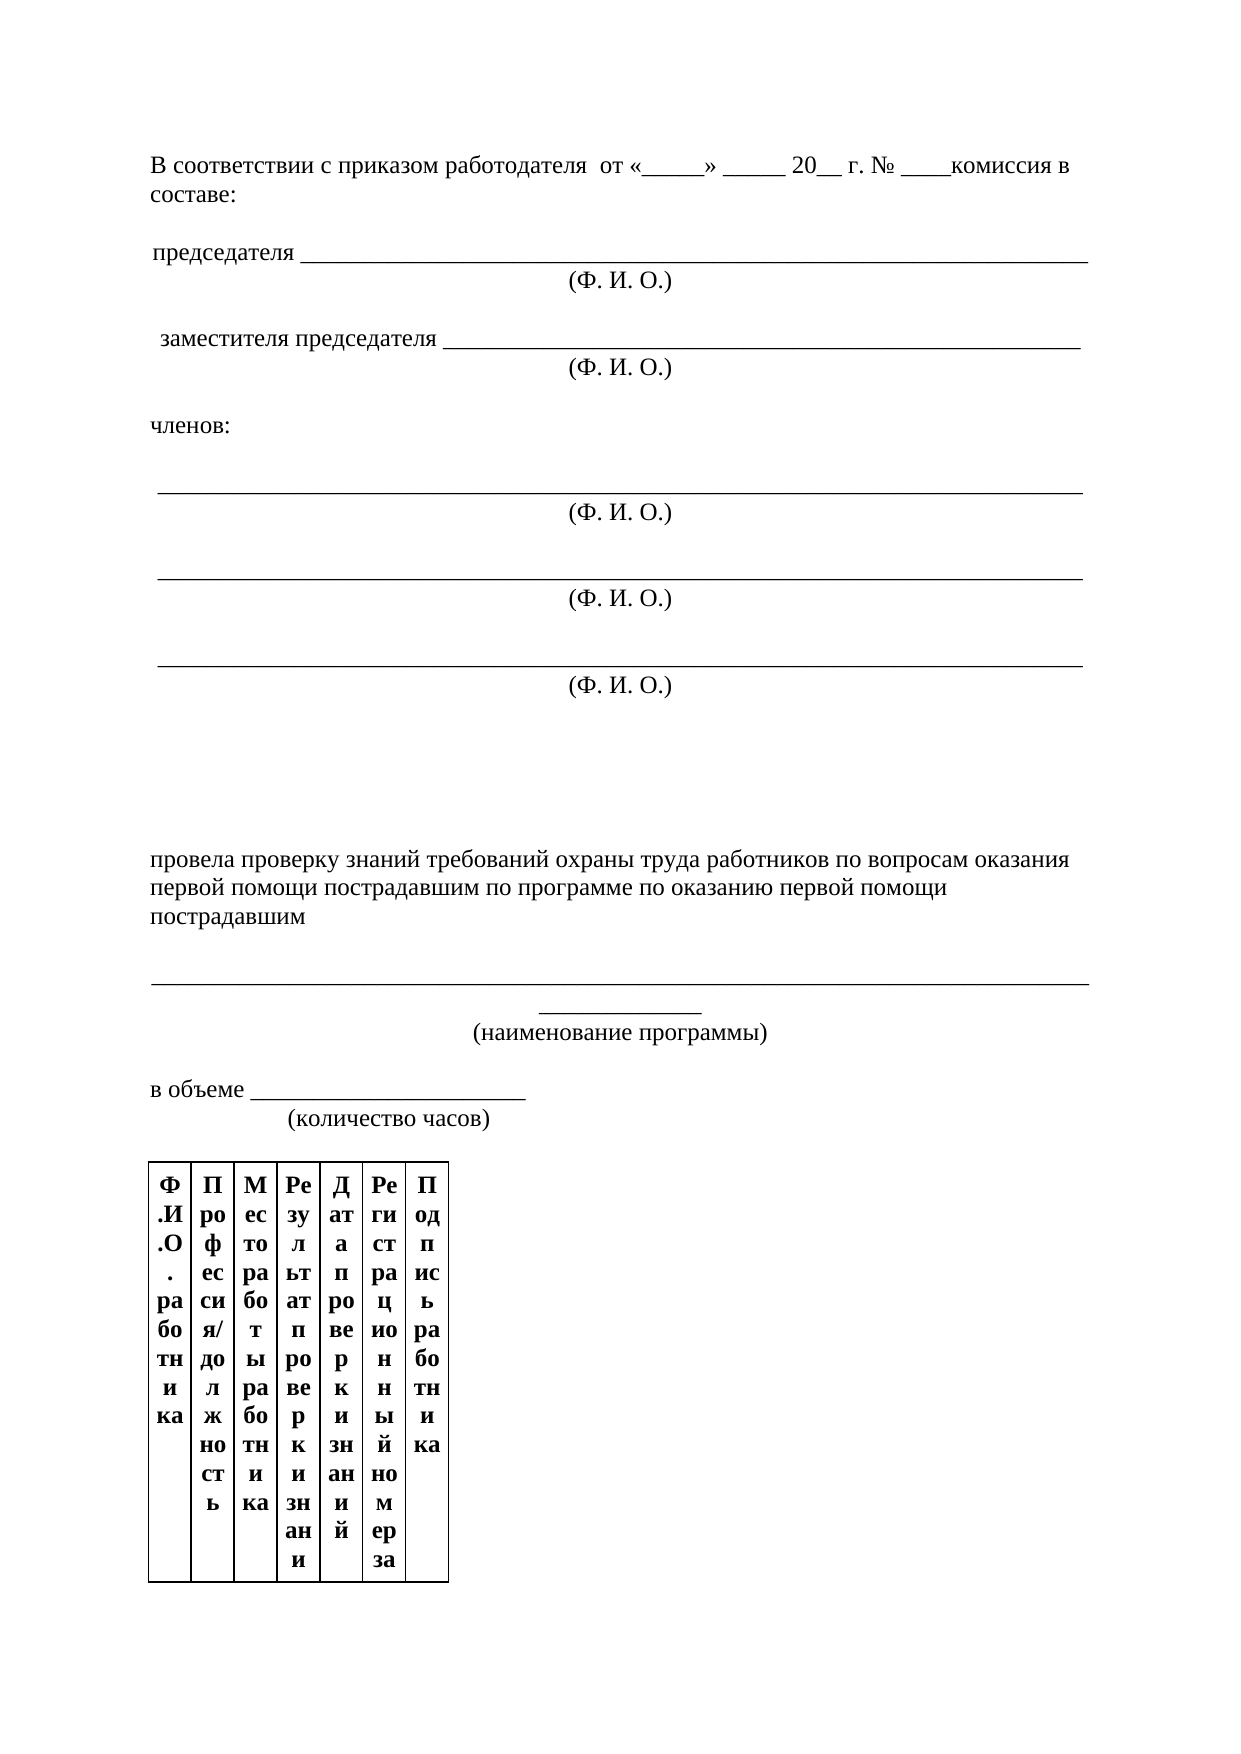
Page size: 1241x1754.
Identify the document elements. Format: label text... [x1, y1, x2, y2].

table_header Профессия/должность [192, 1163, 233, 1581]
text ________________________________________________________________________________________ (наименование программы) [150, 959, 1090, 1045]
text В соответствии с приказом работодателя от «_____» _____ 20__ г. № ____комиссия в составе: [150, 150, 1090, 207]
text в объеме ______________________ (количество часов) [150, 1074, 1090, 1132]
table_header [278, 1163, 319, 1581]
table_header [321, 1163, 362, 1581]
text __________________________________________________________________________ (Ф. И. О.) [150, 554, 1090, 612]
text __________________________________________________________________________ (Ф. И. О.) [150, 641, 1090, 699]
text заместителя председателя ___________________________________________________ (Ф. И. О.) [150, 323, 1090, 381]
text провела проверку знаний требований охраны труда работников по вопросам оказания первой помощи пострадавшим по программе по оказанию первой помощи пострадавшим [150, 844, 1090, 930]
text __________________________________________________________________________ (Ф. И. О.) [150, 468, 1090, 525]
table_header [363, 1163, 405, 1581]
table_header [235, 1163, 276, 1581]
table_header Ф.И.О. работника [149, 1163, 190, 1581]
text председателя _______________________________________________________________ (Ф. И. О.) [150, 237, 1090, 294]
table_header Подпись работника [406, 1163, 448, 1581]
text членов: [150, 410, 1090, 439]
